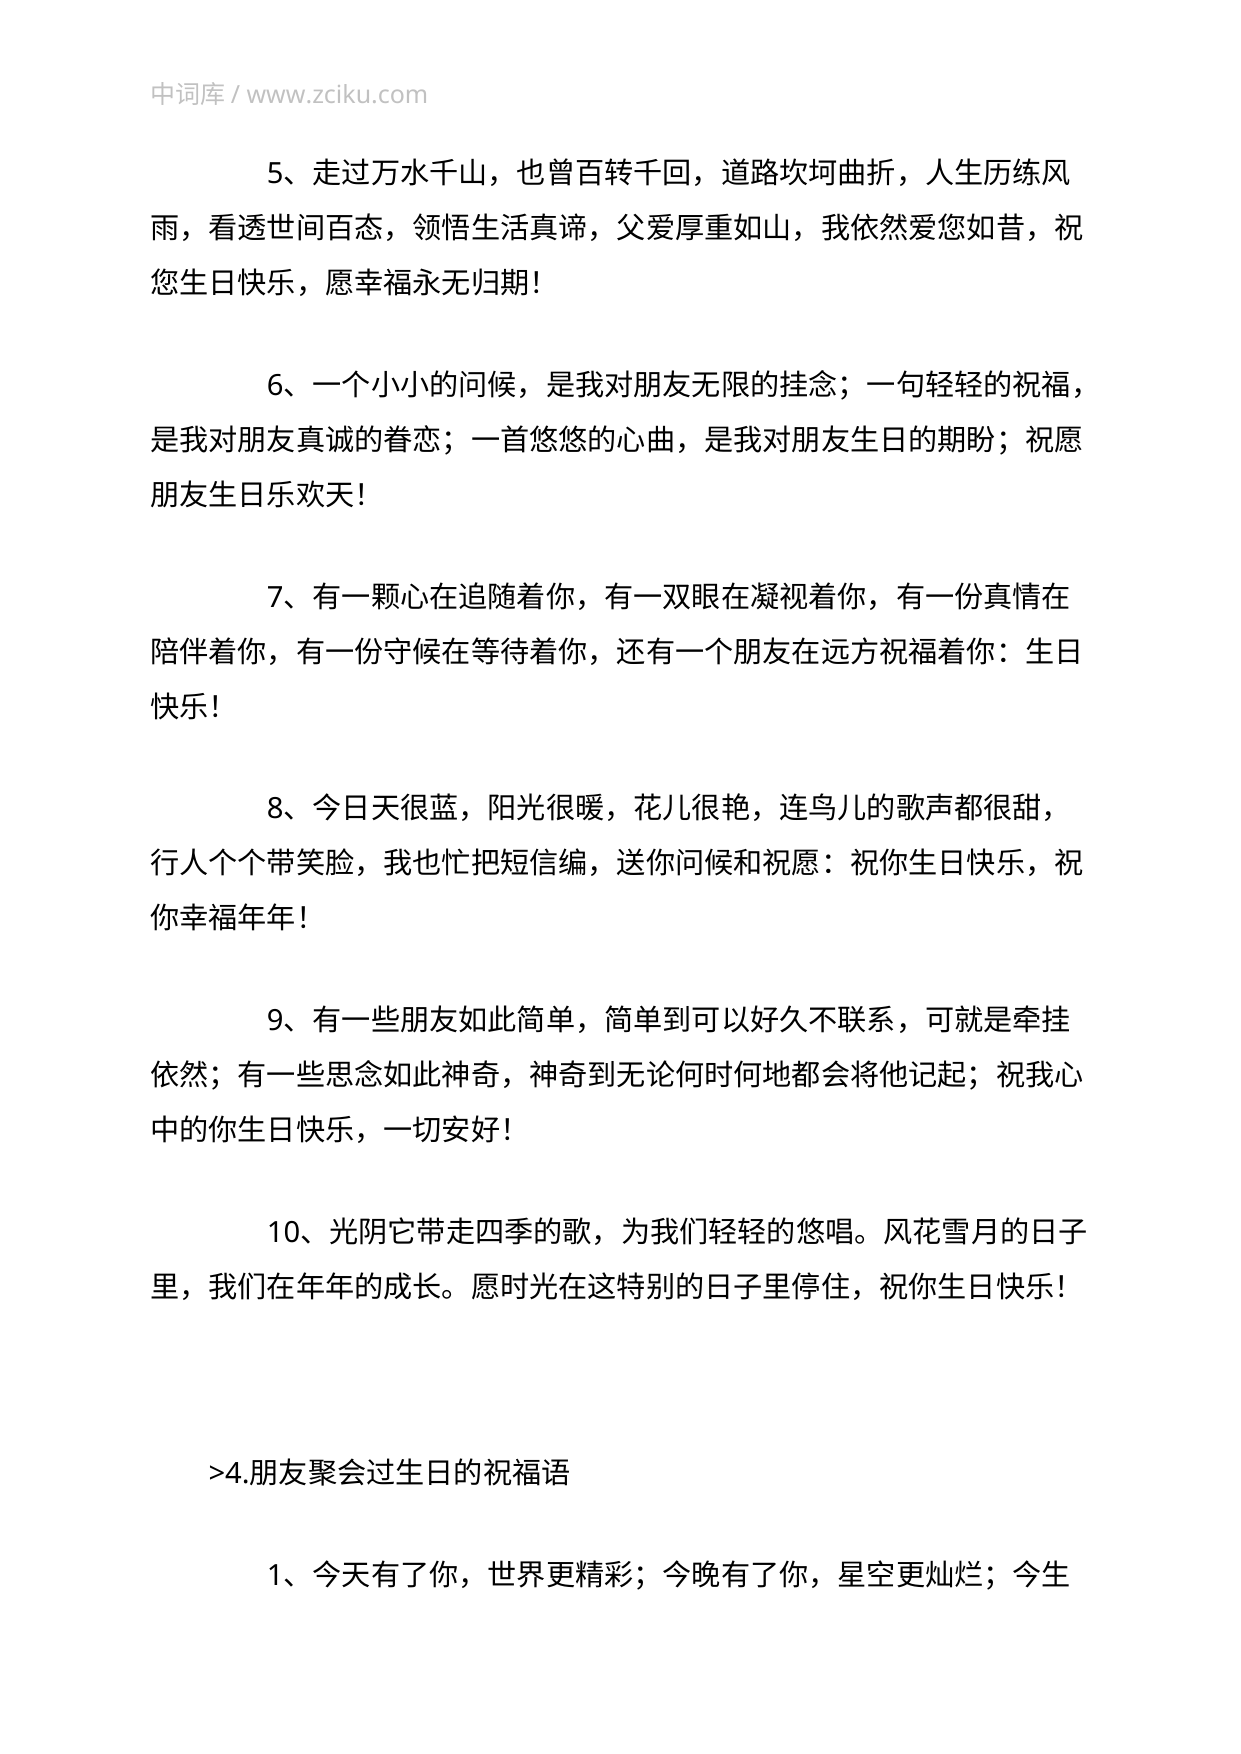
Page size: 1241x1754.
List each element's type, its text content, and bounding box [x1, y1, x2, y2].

text 9、有一些朋友如此简单，简单到可以好久不联系，可就是牵挂依然；有一些思念如此神奇，神奇到无论何时何地都会将他记起；祝我心中的你生日快乐，一切安好！ [150, 997, 1090, 1149]
text 8、今日天很蓝，阳光很暖，花儿很艳，连鸟儿的歌声都很甜，行人个个带笑脸，我也忙把短信编，送你问候和祝愿：祝你生日快乐，祝你幸福年年！ [150, 785, 1090, 937]
text 10、光阴它带走四季的歌，为我们轻轻的悠唱。风花雪月的日子里，我们在年年的成长。愿时光在这特别的日子里停住，祝你生日快乐！ [150, 1208, 1090, 1306]
text 7、有一颗心在追随着你，有一双眼在凝视着你，有一份真情在陪伴着你，有一份守候在等待着你，还有一个朋友在远方祝福着你：生日快乐！ [150, 573, 1090, 726]
text >4.朋友聚会过生日的祝福语 [150, 1449, 1090, 1492]
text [150, 1551, 1090, 1594]
text 6、一个小小的问候，是我对朋友无限的挂念；一句轻轻的祝福，是我对朋友真诚的眷恋；一首悠悠的心曲，是我对朋友生日的期盼；祝愿朋友生日乐欢天！ [150, 362, 1090, 514]
text 5、走过万水千山，也曾百转千回，道路坎坷曲折，人生历练风雨，看透世间百态，领悟生活真谛，父爱厚重如山，我依然爱您如昔，祝您生日快乐，愿幸福永无归期！ [150, 150, 1090, 302]
